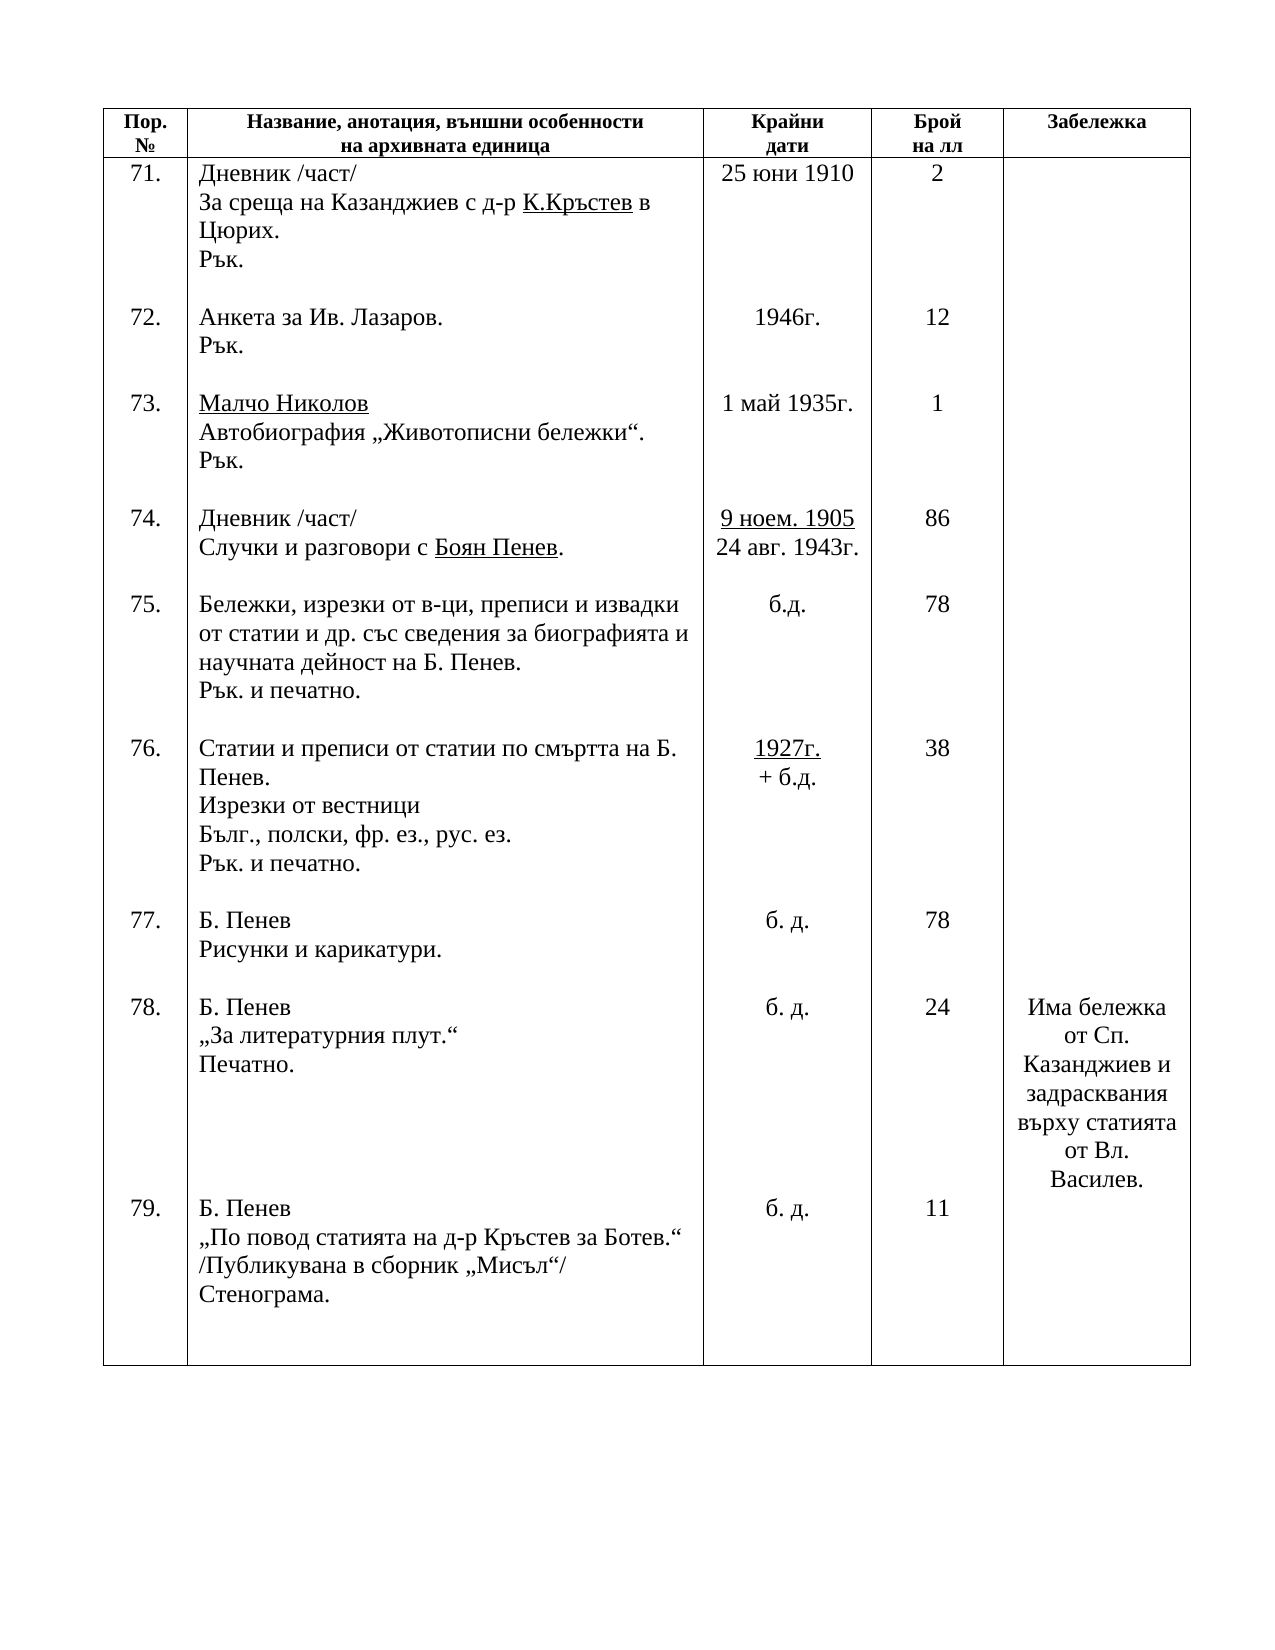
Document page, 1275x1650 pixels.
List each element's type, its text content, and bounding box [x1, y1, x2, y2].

table_header Название, анотация, външни особенности на архивната единица [188, 109, 703, 157]
table_cell Има бележка от Сп. Казанджиев и задрасквания върху статията от Вл. Василев. [1004, 158, 1190, 1365]
table_header Пор. № [104, 109, 187, 157]
table_header Брой на лл [872, 109, 1003, 157]
table_header Забележка [1004, 109, 1190, 157]
table_cell 2 12 1 86 78 38 78 24 11 [872, 158, 1003, 1365]
table_cell Дневник /част/ За среща на Казанджиев с д-р К.Кръстев в Цюрих. Рък. Анкета за Ив. Лазаров. Рък. Малчо Николов Автобиография „Животописни бележки“. Рък. Дневник /част/ Случки и разговори с Боян Пенев. Бележки, изрезки от в-ци, преписи и извадки от статии и др. със сведения за биографията и научната дейност на Б. Пенев. Рък. и печатно. Статии и преписи от статии по смъртта на Б. Пенев. Изрезки от вестници Бълг., полски, фр. ез., рус. ез. Рък. и печатно. Б. Пенев Рисунки и карикатури. Б. Пенев „За литературния плут.“ Печатно. Б. Пенев „По повод статията на д-р Кръстев за Ботев.“ /Публикувана в сборник „Мисъл“/ Стенограма. [188, 158, 703, 1365]
table_cell 25 юни 1910 1946г. 1 май 1935г. 9 ноем. 1905 24 авг. 1943г. б.д. 1927г. + б.д. б. д. б. д. б. д. [704, 158, 871, 1365]
table_cell 71. 72. 73. 74. 75. 76. 77. 78. 79. [104, 158, 187, 1365]
table_header Крайни дати [704, 109, 871, 157]
